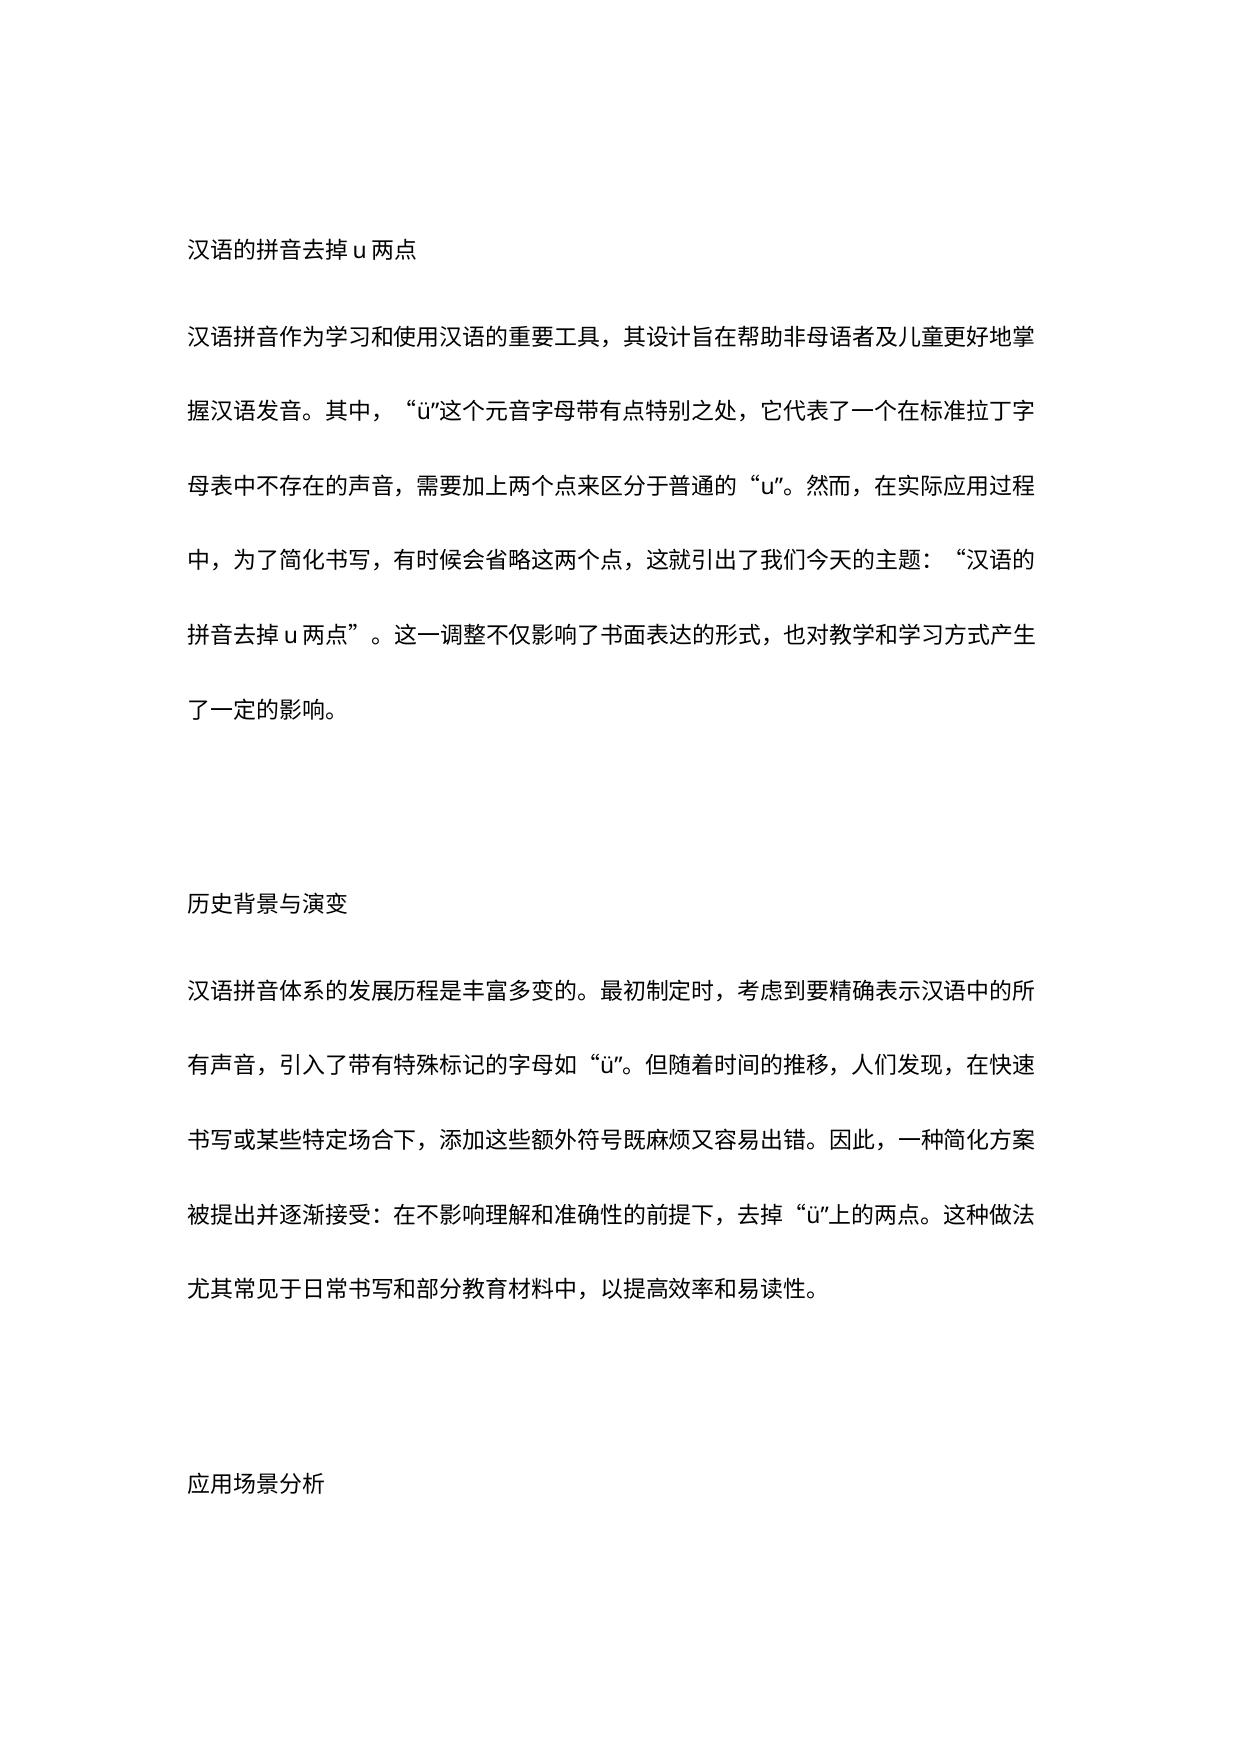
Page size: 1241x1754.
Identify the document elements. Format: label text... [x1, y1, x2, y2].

text 汉语的拼音去掉u两点 [187, 216, 1053, 281]
text 应用场景分析 [187, 1450, 1053, 1515]
text 历史背景与演变 [187, 870, 1053, 935]
text 汉语拼音体系的发展历程是丰富多变的。最初制定时，考虑到要精确表示汉语中的所有声音，引入了带有特殊标记的字母如“ü”。但随着时间的推移，人们发现，在快速书写或某些特定场合下，添加这些额外符号既麻烦又容易出错。因此，一种简化方案被提出并逐渐接受：在不影响理解和准确性的前提下，去掉“ü”上的两点。这种做法尤其常见于日常书写和部分教育材料中，以提高效率和易读性。 [187, 957, 1053, 1321]
text 汉语拼音作为学习和使用汉语的重要工具，其设计旨在帮助非母语者及儿童更好地掌握汉语发音。其中，“ü”这个元音字母带有点特别之处，它代表了一个在标准拉丁字母表中不存在的声音，需要加上两个点来区分于普通的“u”。然而，在实际应用过程中，为了简化书写，有时候会省略这两个点，这就引出了我们今天的主题：“汉语的拼音去掉u两点”。这一调整不仅影响了书面表达的形式，也对教学和学习方式产生了一定的影响。 [187, 302, 1053, 741]
